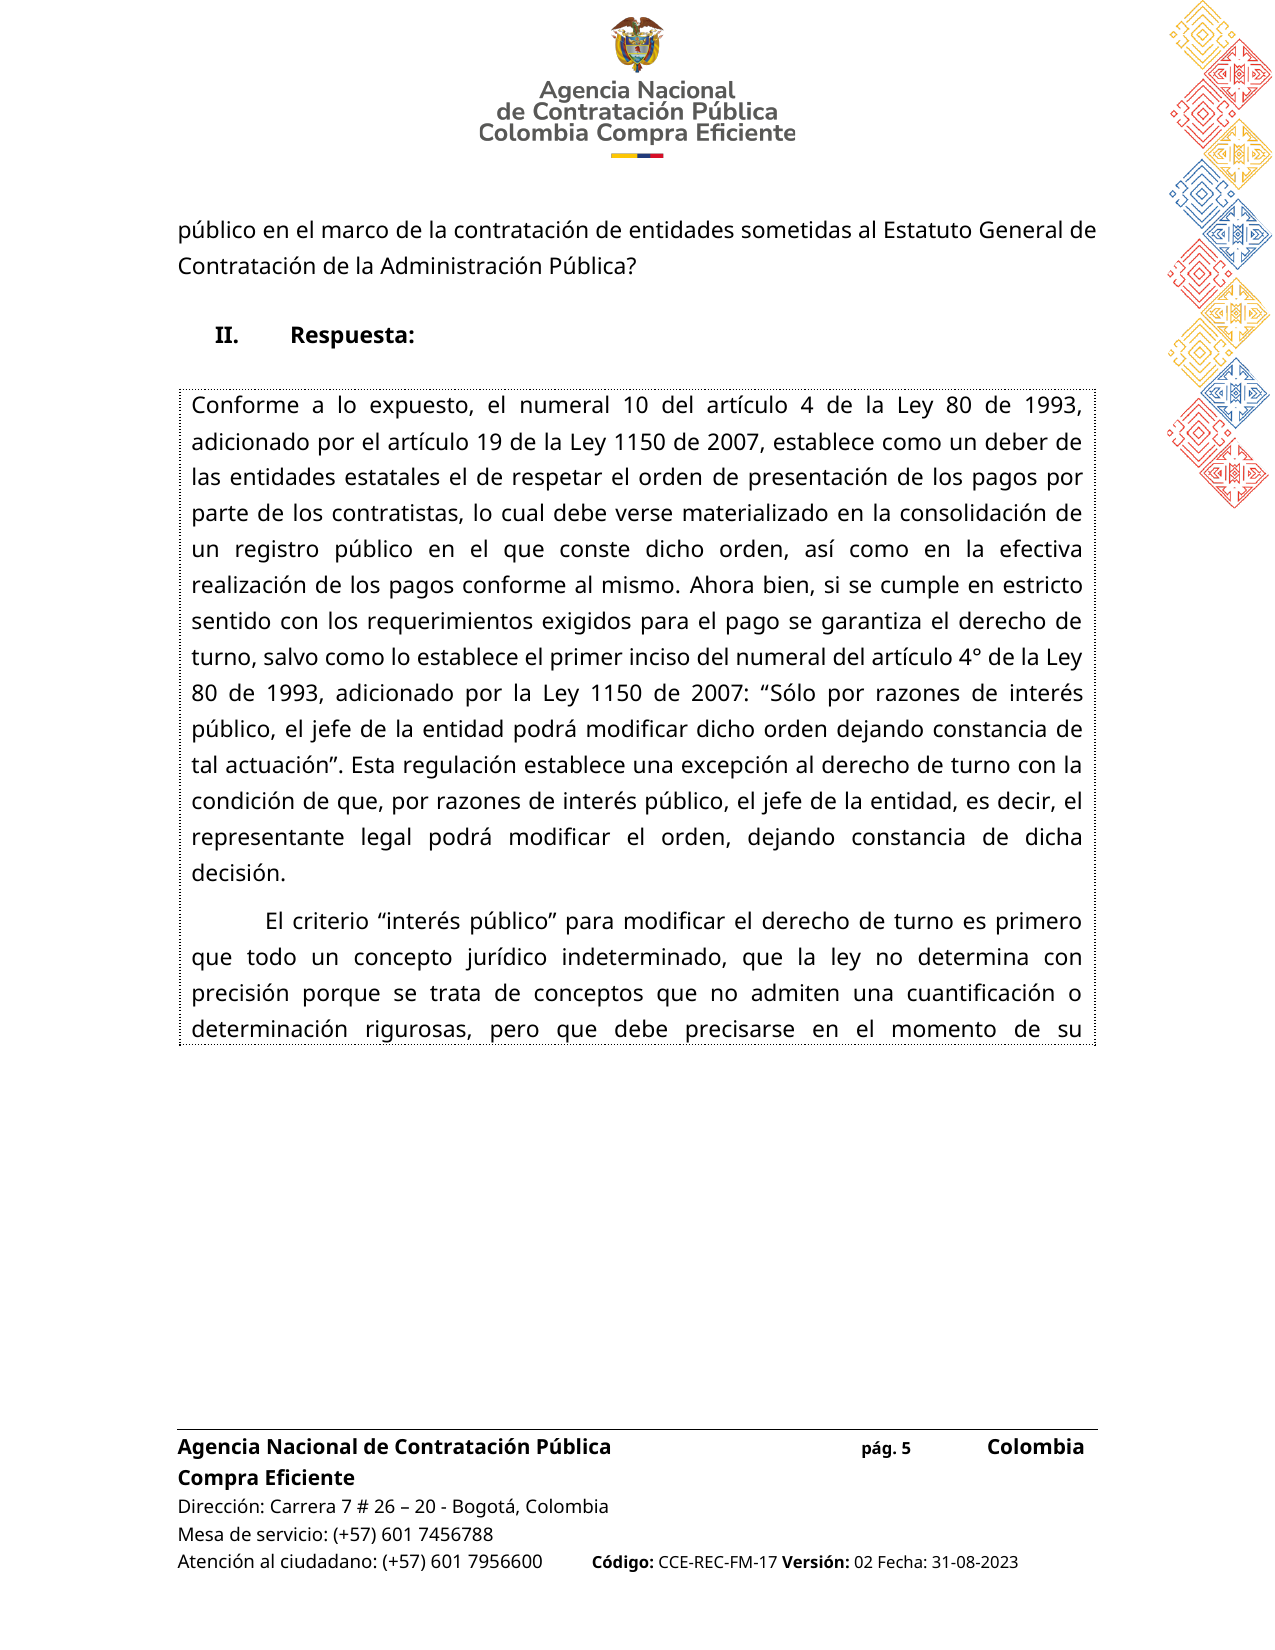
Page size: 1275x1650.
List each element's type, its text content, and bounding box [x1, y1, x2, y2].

picture [1165, 0, 1272, 506]
list Respuesta: [215, 319, 1098, 351]
picture [479, 17, 796, 158]
table_header Conforme a lo expuesto, el numeral 10 del artículo 4 de la Ley 80 de 1993, adicionado por el artículo 19 de la Ley 1150 de 2007, establece como un deber de las entidades estatales el de respetar el orden de presentación de los pagos por parte de los contratistas, lo cual debe verse materializado en la consolidación de un registro público en el que conste dicho orden, así como en la efectiva realización de los pagos conforme al mismo. Ahora bien, si se cumple en estricto sentido con los requerimientos exigidos para el pago se garantiza el derecho de turno, salvo como lo establece el primer inciso del numeral del artículo 4° de la Ley 80 de 1993, adicionado por la Ley 1150 de 2007: “Sólo por razones de interés público, el jefe de la entidad podrá modificar dicho orden dejando constancia de tal actuación”. Esta regulación establece una excepción al derecho de turno con la condición de que, por razones de interés público, el jefe de la entidad, es decir, el representante legal podrá modificar el orden, dejando constancia de dicha decisión. El criterio “interés público” para modificar el derecho de turno es primero que todo un concepto jurídico indeterminado, que la ley no determina con precisión porque se trata de conceptos que no admiten una cuantificación o determinación rigurosas, pero que debe precisarse en el momento de su aplicación. Así pues, la expresión “interés público” es una pauta que permite determina la actividad política y jurídica de las autoridades administrativas. Si bien no se tiene supuestos o condiciones en la Ley 80 de 1993 para garantizar la preferencia de pagos por razones de interés público en desmedro del derecho de turno, la entidad debe basarse en revisar en cada situación si con la decisión se está garantizando el interés general o el interés colectivo, ya sea que está basado en la protección de un derecho fundamental para evitar un perjuicio irremediable, la defensa de la integridad personal, el beneficio de una comunidad, la garantía del interés superior del niño, niña y adolescente, la salvaguarda de sujetos de especial protección constitucional, entre otros. En todo caso, dicha decisión de prelación de pago debe fundamentarse por parte del respectivo jefe de la entidad y dejar constancia de ello, como mandato legal y garantía del principio de transparencia. [180, 389, 1095, 1044]
